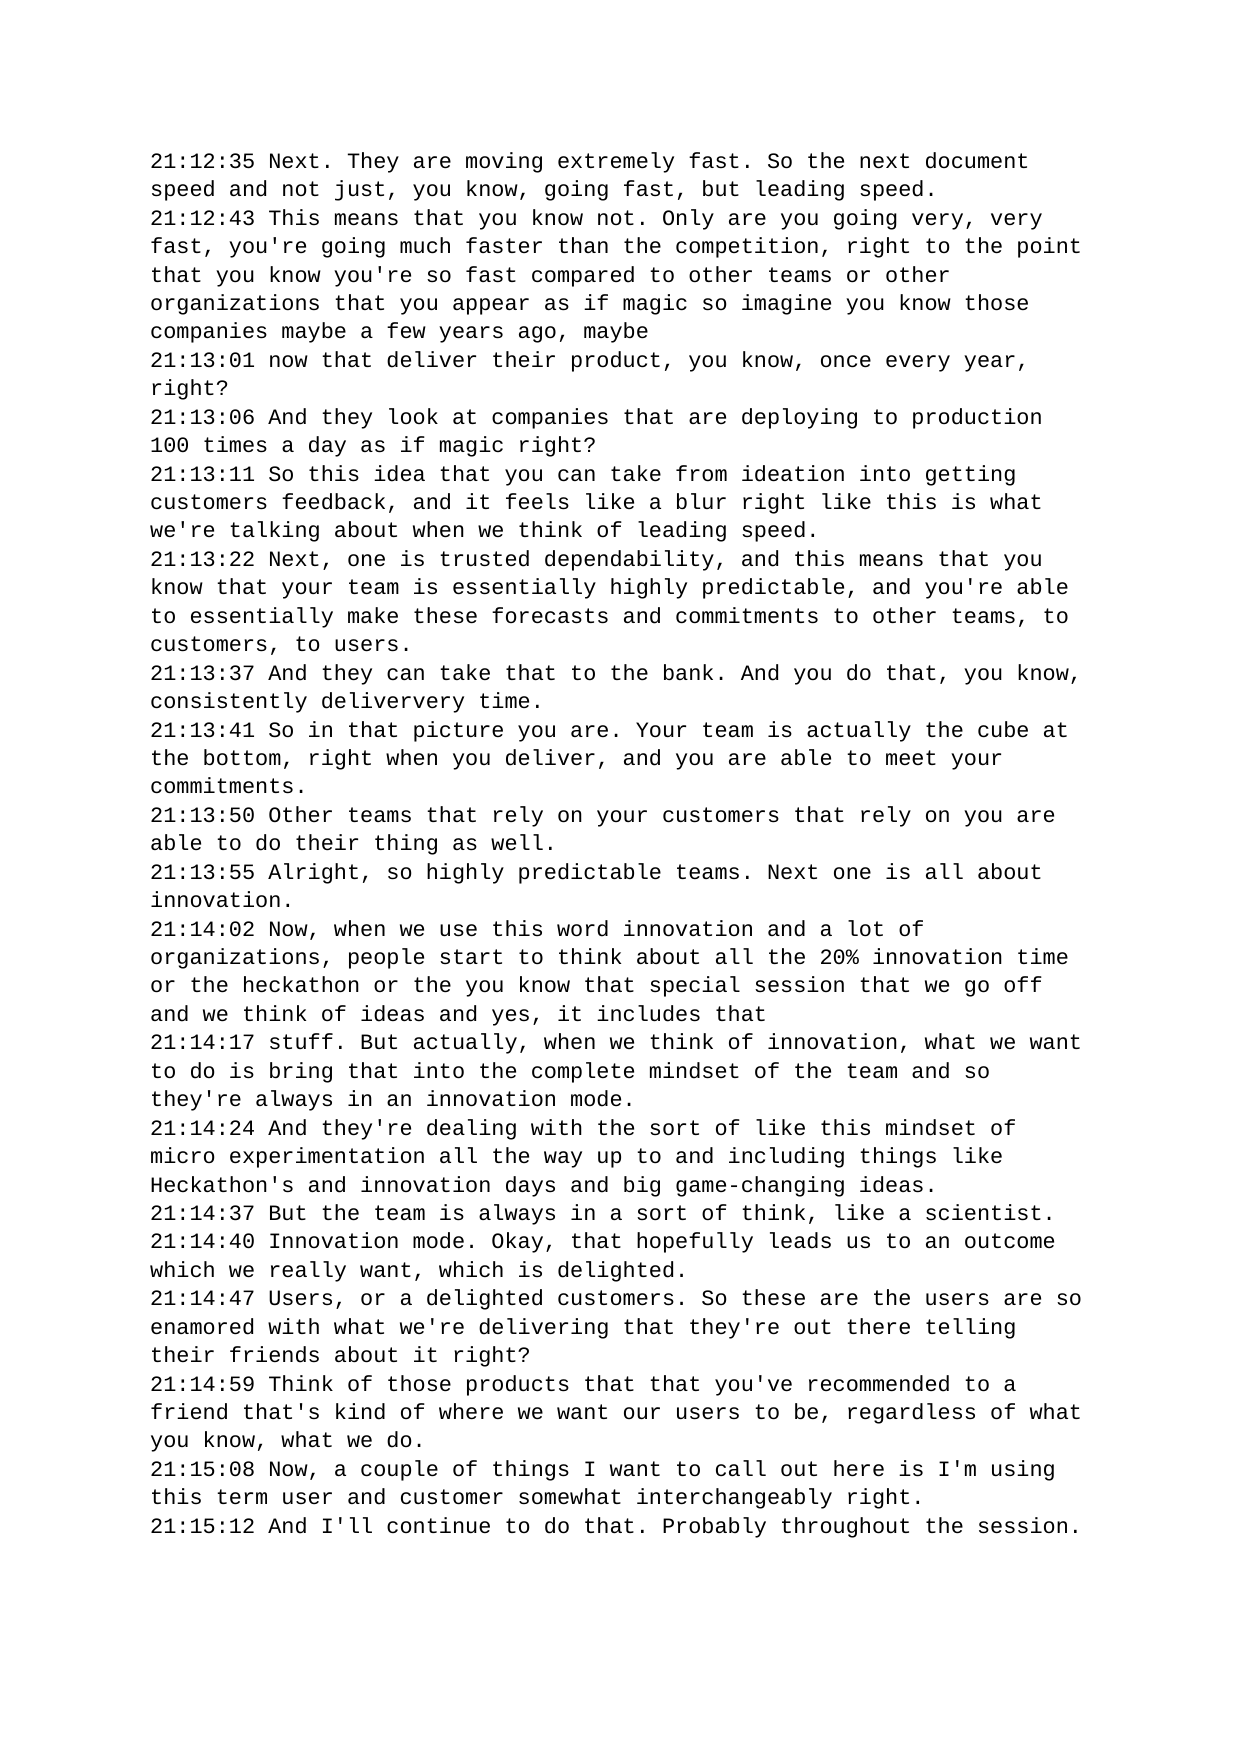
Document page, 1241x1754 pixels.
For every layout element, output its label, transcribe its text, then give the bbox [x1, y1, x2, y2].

text 21:13:37 And they can take that to the bank. And you do that, you know, consistently deliververy time. [150, 662, 1090, 715]
text 21:13:55 Alright, so highly predictable teams. Next one is all about innovation. [150, 861, 1090, 914]
text 21:12:35 Next. They are moving extremely fast. So the next document speed and not just, you know, going fast, but leading speed. [150, 150, 1090, 203]
text 21:12:43 This means that you know not. Only are you going very, very fast, you're going much faster than the competition, right to the point that you know you're so fast compared to other teams or other organizations that you appear as if magic so imagine you know those companies maybe a few years ago, maybe [150, 207, 1090, 345]
text 21:14:47 Users, or a delighted customers. So these are the users are so enamored with what we're delivering that they're out there telling their friends about it right? [150, 1287, 1090, 1369]
text 21:13:41 So in that picture you are. Your team is actually the cube at the bottom, right when you deliver, and you are able to meet your commitments. [150, 719, 1090, 800]
text 21:14:24 And they're dealing with the sort of like this mindset of micro experimentation all the way up to and including things like Heckathon's and innovation days and big game-changing ideas. [150, 1117, 1090, 1198]
text 21:15:12 And I'll continue to do that. Probably throughout the session. [150, 1515, 1090, 1540]
text 21:13:01 now that deliver their product, you know, once every year, right? [150, 349, 1090, 402]
text 21:14:40 Innovation mode. Okay, that hopefully leads us to an outcome which we really want, which is delighted. [150, 1231, 1090, 1284]
text 21:14:37 But the team is always in a sort of think, like a scientist. [150, 1202, 1090, 1227]
text 21:14:59 Think of those products that that you've recommended to a friend that's kind of where we want our users to be, regardless of what you know, what we do. [150, 1373, 1090, 1454]
text 21:13:06 And they look at companies that are deploying to production 100 times a day as if magic right? [150, 406, 1090, 459]
text 21:14:17 stuff. But actually, when we think of innovation, what we want to do is bring that into the complete mindset of the team and so they're always in an innovation mode. [150, 1032, 1090, 1113]
text 21:14:02 Now, when we use this word innovation and a lot of organizations, people start to think about all the 20% innovation time or the heckathon or the you know that special session that we go off and we think of ideas and yes, it includes that [150, 918, 1090, 1028]
text 21:15:08 Now, a couple of things I want to call out here is I'm using this term user and customer somewhat interchangeably right. [150, 1458, 1090, 1511]
text 21:13:50 Other teams that rely on your customers that rely on you are able to do their thing as well. [150, 804, 1090, 857]
text 21:13:11 So this idea that you can take from ideation into getting customers feedback, and it feels like a blur right like this is what we're talking about when we think of leading speed. [150, 463, 1090, 544]
text 21:13:22 Next, one is trusted dependability, and this means that you know that your team is essentially highly predictable, and you're able to essentially make these forecasts and commitments to other teams, to customers, to users. [150, 548, 1090, 658]
